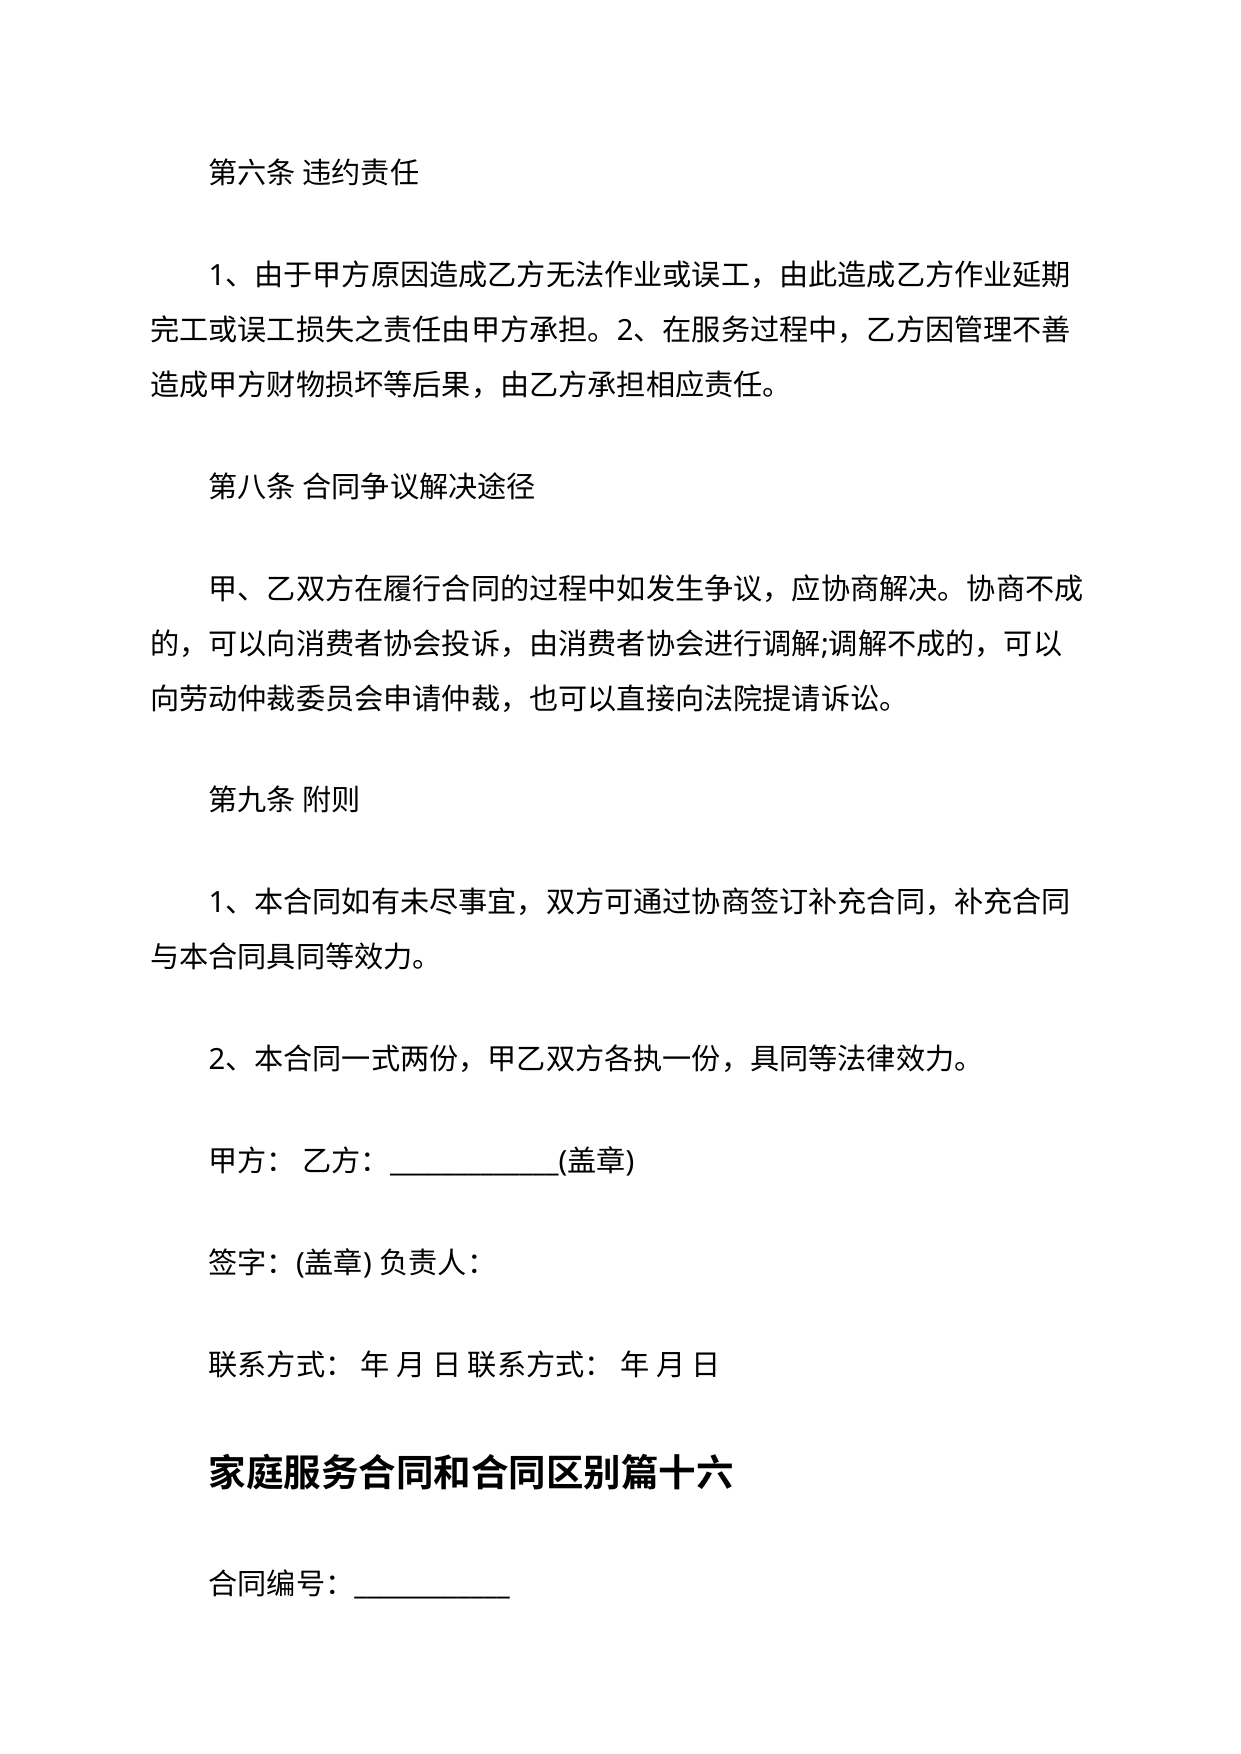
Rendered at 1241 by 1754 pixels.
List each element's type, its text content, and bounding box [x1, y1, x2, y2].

text 甲方： 乙方：_____________(盖章) [150, 1137, 1090, 1180]
text 家庭服务合同和合同区别篇十六 [150, 1443, 1090, 1497]
text 甲、乙双方在履行合同的过程中如发生争议，应协商解决。协商不成的，可以向消费者协会投诉，由消费者协会进行调解;调解不成的，可以向劳动仲裁委员会申请仲裁，也可以直接向法院提请诉讼。 [150, 565, 1090, 717]
text 第九条 附则 [150, 777, 1090, 819]
text 1、由于甲方原因造成乙方无法作业或误工，由此造成乙方作业延期完工或误工损失之责任由甲方承担。2、在服务过程中，乙方因管理不善造成甲方财物损坏等后果，由乙方承担相应责任。 [150, 252, 1090, 404]
text 2、本合同一式两份，甲乙双方各执一份，具同等法律效力。 [150, 1036, 1090, 1078]
text 签字：(盖章) 负责人： [150, 1239, 1090, 1282]
text 第八条 合同争议解决途径 [150, 463, 1090, 506]
text 合同编号：____________ [150, 1561, 1090, 1603]
text 第六条 违约责任 [150, 150, 1090, 192]
text 联系方式： 年 月 日 联系方式： 年 月 日 [150, 1341, 1090, 1384]
text 1、本合同如有未尽事宜，双方可通过协商签订补充合同，补充合同与本合同具同等效力。 [150, 879, 1090, 976]
